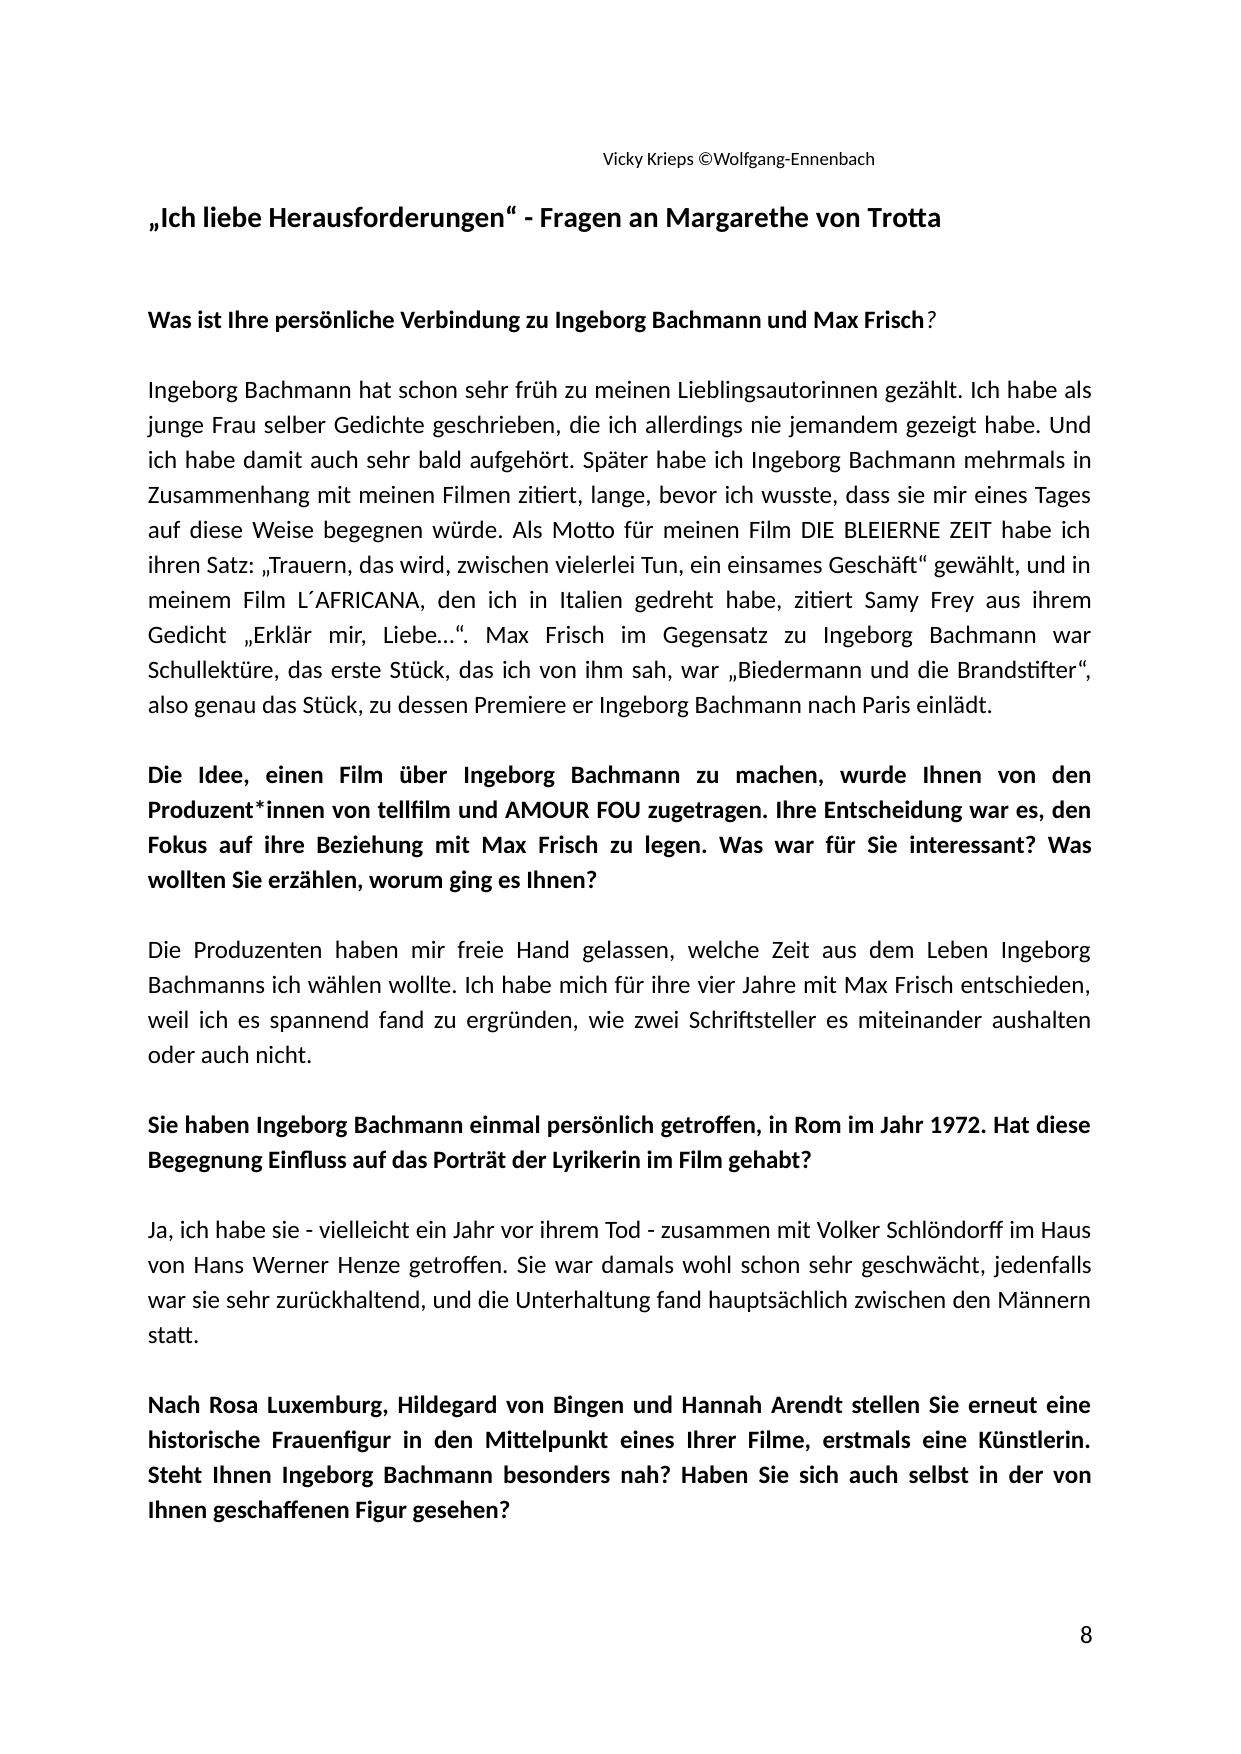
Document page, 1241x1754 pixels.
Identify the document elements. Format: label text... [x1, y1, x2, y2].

text Die Idee, einen Film über Ingeborg Bachmann zu machen, wurde Ihnen von den Produzent*innen von tellfilm und AMOUR FOU zugetragen. Ihre Entscheidung war es, den Fokus auf ihre Beziehung mit Max Frisch zu legen. Was war für Sie interessant? Was wollten Sie erzählen, worum ging es Ihnen? [148, 759, 1093, 895]
text Ingeborg Bachmann hat schon sehr früh zu meinen Lieblingsautorinnen gezählt. Ich habe als junge Frau selber Gedichte geschrieben, die ich allerdings nie jemandem gezeigt habe. Und ich habe damit auch sehr bald aufgehört. Später habe ich Ingeborg Bachmann mehrmals in Zusammenhang mit meinen Filmen zitiert, lange, bevor ich wusste, dass sie mir eines Tages auf diese Weise begegnen würde. Als Motto für meinen Film DIE BLEIERNE ZEIT habe ich ihren Satz: „Trauern, das wird, zwischen vielerlei Tun, ein einsames Geschäft“ gewählt, und in meinem Film L´AFRICANA, den ich in Italien gedreht habe, zitiert Samy Frey aus ihrem Gedicht „Erklär mir, Liebe…“. Max Frisch im Gegensatz zu Ingeborg Bachmann war Schullektüre, das erste Stück, das ich von ihm sah, war „Biedermann und die Brandstifter“, also genau das Stück, zu dessen Premiere er Ingeborg Bachmann nach Paris einlädt. [148, 374, 1093, 720]
subtitle „Ich liebe Herausforderungen“ - Fragen an Margarethe von Trotta [148, 199, 1093, 234]
text Sie haben Ingeborg Bachmann einmal persönlich getroffen, in Rom im Jahr 1972. Hat diese Begegnung Einfluss auf das Porträt der Lyrikerin im Film gehabt? [148, 1109, 1093, 1175]
text Vicky Krieps ©Wolfgang-Ennenbach [148, 148, 1093, 171]
text Nach Rosa Luxemburg, Hildegard von Bingen und Hannah Arendt stellen Sie erneut eine historische Frauenfigur in den Mittelpunkt eines Ihrer Filme, erstmals eine Künstlerin. Steht Ihnen Ingeborg Bachmann besonders nah? Haben Sie sich auch selbst in der von Ihnen geschaffenen Figur gesehen? [148, 1389, 1093, 1525]
text Ja, ich habe sie - vielleicht ein Jahr vor ihrem Tod - zusammen mit Volker Schlöndorff im Haus von Hans Werner Henze getroffen. Sie war damals wohl schon sehr geschwächt, jedenfalls war sie sehr zurückhaltend, und die Unterhaltung fand hauptsächlich zwischen den Männern statt. [148, 1214, 1093, 1350]
text Die Produzenten haben mir freie Hand gelassen, welche Zeit aus dem Leben Ingeborg Bachmanns ich wählen wollte. Ich habe mich für ihre vier Jahre mit Max Frisch entschieden, weil ich es spannend fand zu ergründen, wie zwei Schriftsteller es miteinander aushalten oder auch nicht. [148, 934, 1093, 1070]
text Was ist Ihre persönliche Verbindung zu Ingeborg Bachmann und Max Frisch? [148, 304, 1093, 335]
